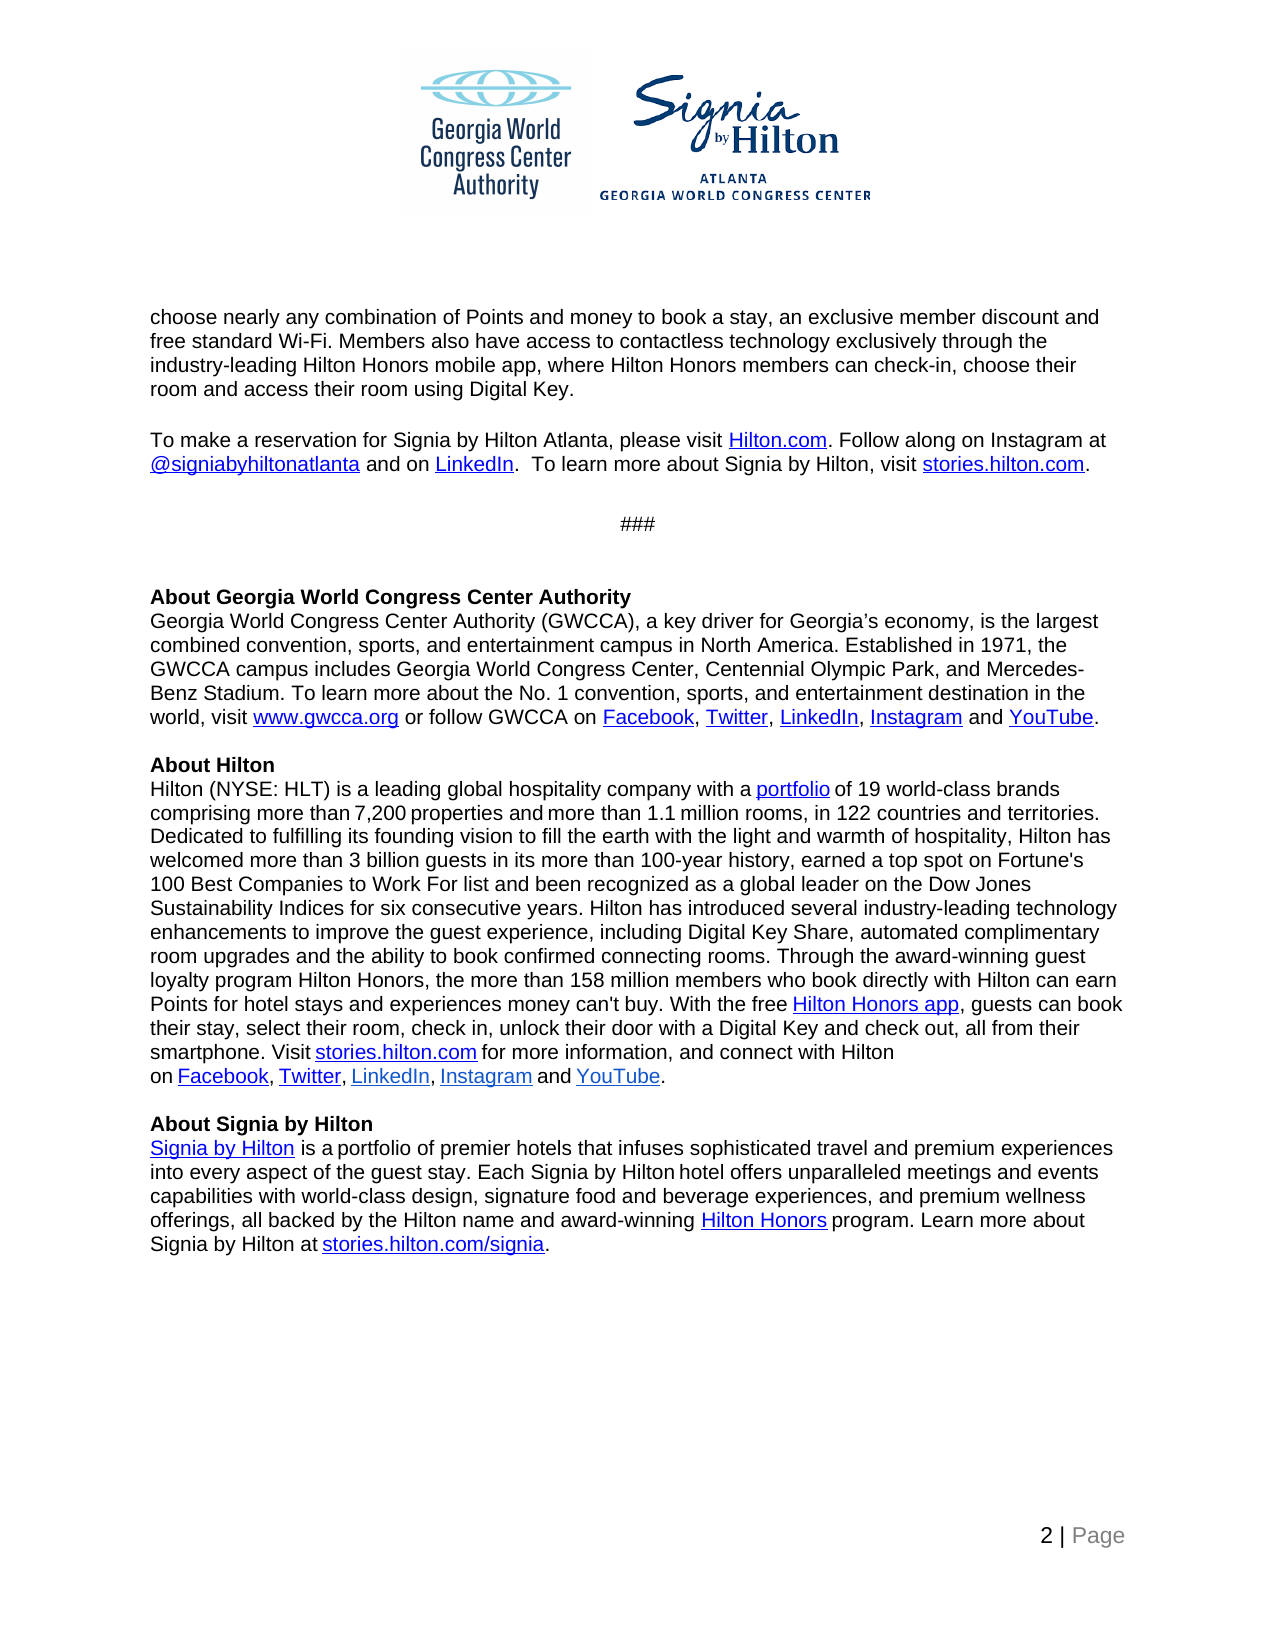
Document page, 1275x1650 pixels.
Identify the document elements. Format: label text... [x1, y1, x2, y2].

text ### [150, 512, 1125, 536]
text About Georgia World Congress Center Authority [150, 585, 1125, 609]
picture [397, 48, 595, 219]
text Signia by Hilton is a portfolio of premier hotels that infuses sophisticated travel and premium experiences into every aspect of the guest stay. Each Signia by Hilton hotel offers unparalleled meetings and events capabilities with world-class design, signature food and beverage experiences, and premium wellness offerings, all backed by the Hilton name and award-winning Hilton Honors program. Learn more about Signia by Hilton at stories.hilton.com/signia. [150, 1136, 1125, 1256]
text About Signia by Hilton [150, 1112, 1125, 1136]
picture [600, 75, 870, 200]
text To make a reservation for Signia by Hilton Atlanta, please visit Hilton.com. Follow along on Instagram at @signiabyhiltonatlanta and on LinkedIn. To learn more about Signia by Hilton, visit stories.hilton.com. [150, 427, 1125, 475]
text Hilton (NYSE: HLT) is a leading global hospitality company with a portfolio of 19 world-class brands comprising more than 7,200 properties and more than 1.1 million rooms, in 122 countries and territories. Dedicated to fulfilling its founding vision to fill the earth with the light and warmth of hospitality, Hilton has welcomed more than 3 billion guests in its more than 100-year history, earned a top spot on Fortune's 100 Best Companies to Work For list and been recognized as a global leader on the Dow Jones Sustainability Indices for six consecutive years. Hilton has introduced several industry-leading technology enhancements to improve the guest experience, including Digital Key Share, automated complimentary room upgrades and the ability to book confirmed connecting rooms. Through the award-winning guest loyalty program Hilton Honors, the more than 158 million members who book directly with Hilton can earn Points for hotel stays and experiences money can't buy. With the free Hilton Honors app, guests can book their stay, select their room, check in, unlock their door with a Digital Key and check out, all from their smartphone. Visit stories.hilton.com for more information, and connect with Hilton on Facebook, Twitter, LinkedIn, Instagram and YouTube. [150, 776, 1125, 1088]
text About Hilton [150, 752, 1125, 776]
text Georgia World Congress Center Authority (GWCCA), a key driver for Georgia’s economy, is the largest combined convention, sports, and entertainment campus in North America. Established in 1971, the GWCCA campus includes Georgia World Congress Center, Centennial Olympic Park, and Mercedes-Benz Stadium. To learn more about the No. 1 convention, sports, and entertainment destination in the world, visit www.gwcca.org or follow GWCCA on Facebook, Twitter, LinkedIn, Instagram and YouTube. [150, 609, 1125, 728]
